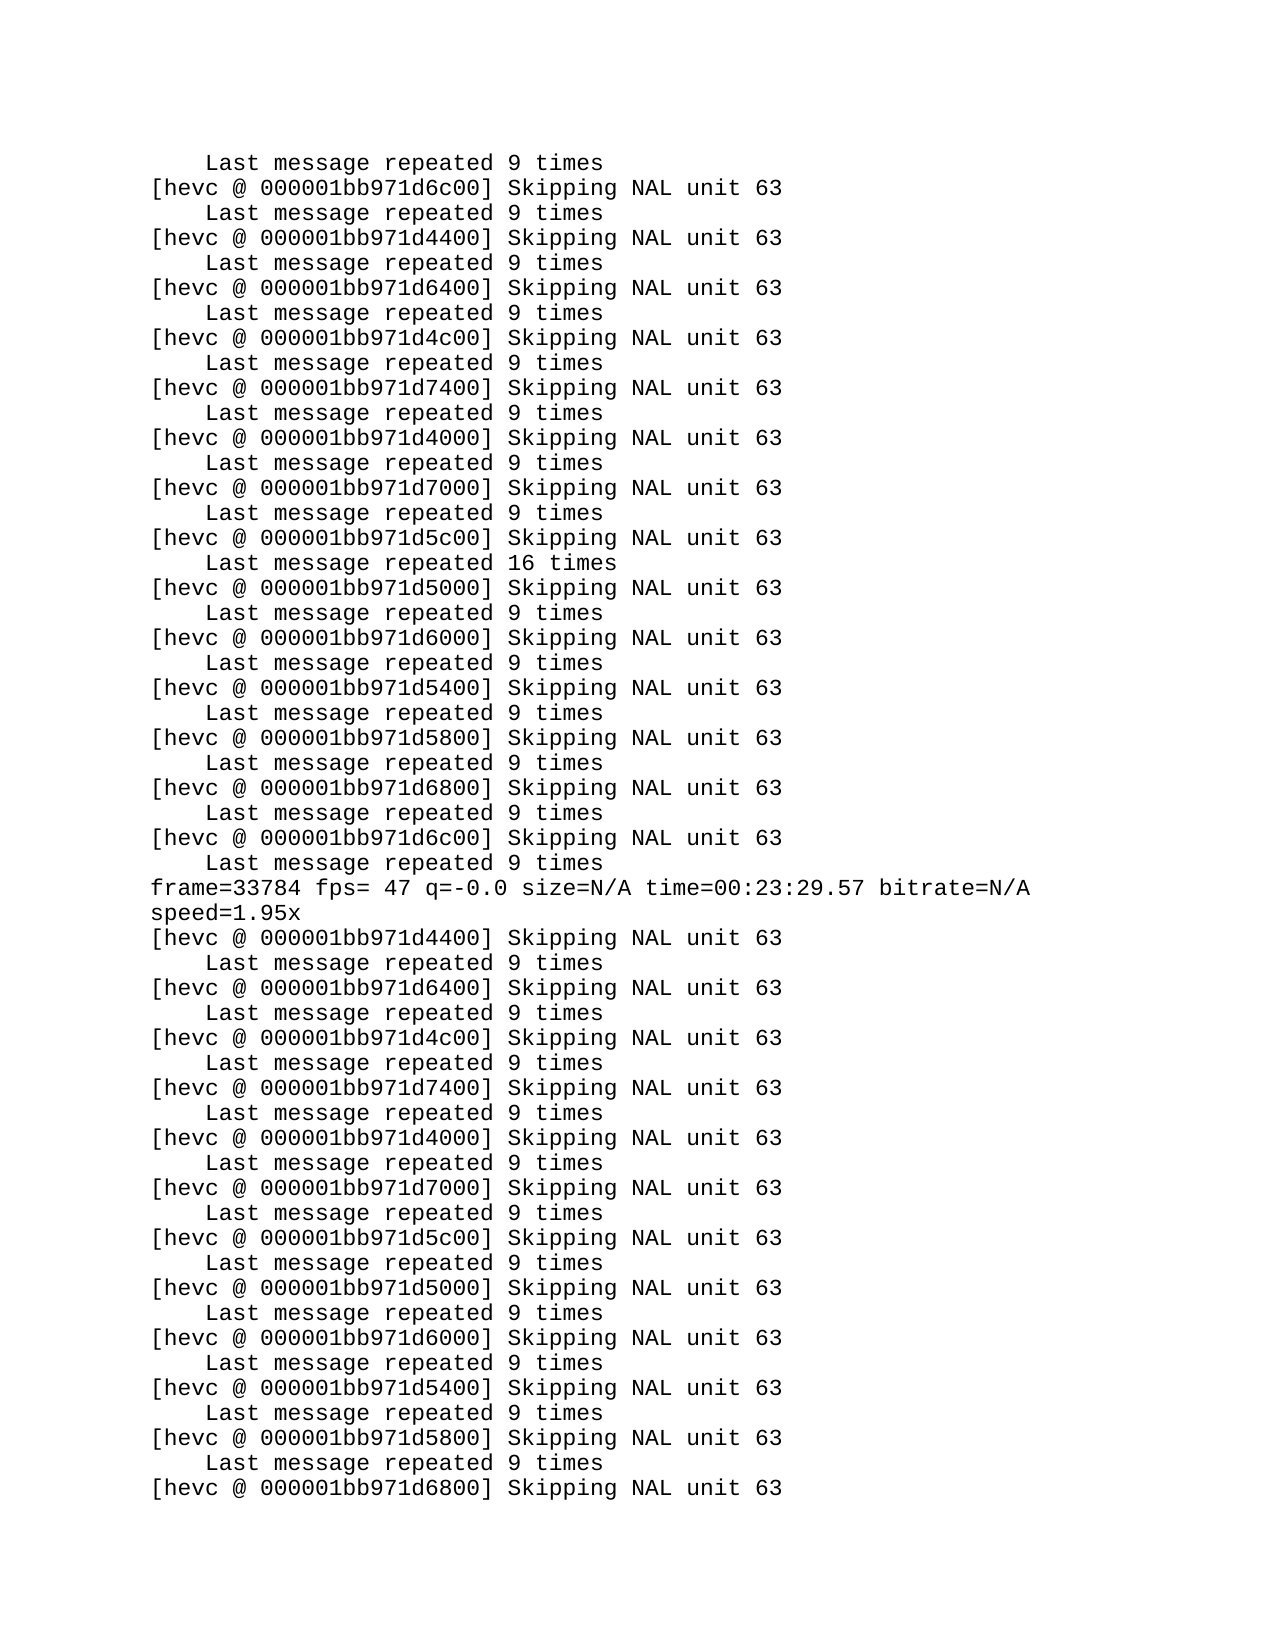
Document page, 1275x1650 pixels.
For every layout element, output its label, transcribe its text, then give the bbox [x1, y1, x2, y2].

text Last message repeated 9 times [150, 700, 1125, 725]
text [hevc @ 000001bb971d4400] Skipping NAL unit 63 [150, 925, 1125, 950]
text Last message repeated 9 times [150, 600, 1125, 625]
text [hevc @ 000001bb971d4000] Skipping NAL unit 63 [150, 425, 1125, 450]
text Last message repeated 9 times [150, 850, 1125, 875]
text [hevc @ 000001bb971d4400] Skipping NAL unit 63 [150, 225, 1125, 250]
text Last message repeated 9 times [150, 400, 1125, 425]
text [hevc @ 000001bb971d4c00] Skipping NAL unit 63 [150, 1025, 1125, 1050]
text Last message repeated 9 times [150, 1350, 1125, 1375]
text [hevc @ 000001bb971d7000] Skipping NAL unit 63 [150, 475, 1125, 500]
text Last message repeated 9 times [150, 1000, 1125, 1025]
text Last message repeated 9 times [150, 1450, 1125, 1475]
text [hevc @ 000001bb971d5c00] Skipping NAL unit 63 [150, 525, 1125, 550]
text Last message repeated 9 times [150, 300, 1125, 325]
text Last message repeated 9 times [150, 250, 1125, 275]
text [hevc @ 000001bb971d6400] Skipping NAL unit 63 [150, 975, 1125, 1000]
text [hevc @ 000001bb971d7400] Skipping NAL unit 63 [150, 1075, 1125, 1100]
text [hevc @ 000001bb971d7000] Skipping NAL unit 63 [150, 1175, 1125, 1200]
text [hevc @ 000001bb971d6400] Skipping NAL unit 63 [150, 275, 1125, 300]
text [hevc @ 000001bb971d6000] Skipping NAL unit 63 [150, 625, 1125, 650]
text [hevc @ 000001bb971d5800] Skipping NAL unit 63 [150, 1425, 1125, 1450]
text [hevc @ 000001bb971d5400] Skipping NAL unit 63 [150, 1375, 1125, 1400]
text [hevc @ 000001bb971d7400] Skipping NAL unit 63 [150, 375, 1125, 400]
text [hevc @ 000001bb971d4c00] Skipping NAL unit 63 [150, 325, 1125, 350]
text Last message repeated 9 times [150, 800, 1125, 825]
text [hevc @ 000001bb971d5000] Skipping NAL unit 63 [150, 575, 1125, 600]
text [hevc @ 000001bb971d6800] Skipping NAL unit 63 [150, 1475, 1125, 1500]
text [hevc @ 000001bb971d6c00] Skipping NAL unit 63 [150, 825, 1125, 850]
text [hevc @ 000001bb971d6c00] Skipping NAL unit 63 [150, 175, 1125, 200]
text Last message repeated 9 times [150, 1200, 1125, 1225]
text [hevc @ 000001bb971d6000] Skipping NAL unit 63 [150, 1325, 1125, 1350]
text Last message repeated 9 times [150, 1300, 1125, 1325]
text [hevc @ 000001bb971d5400] Skipping NAL unit 63 [150, 675, 1125, 700]
text Last message repeated 9 times [150, 200, 1125, 225]
text [hevc @ 000001bb971d5c00] Skipping NAL unit 63 [150, 1225, 1125, 1250]
text frame=33784 fps= 47 q=-0.0 size=N/A time=00:23:29.57 bitrate=N/A speed=1.95x [150, 875, 1125, 925]
text [hevc @ 000001bb971d5800] Skipping NAL unit 63 [150, 725, 1125, 750]
text Last message repeated 9 times [150, 1250, 1125, 1275]
text Last message repeated 9 times [150, 150, 1125, 175]
text [hevc @ 000001bb971d5000] Skipping NAL unit 63 [150, 1275, 1125, 1300]
text [hevc @ 000001bb971d4000] Skipping NAL unit 63 [150, 1125, 1125, 1150]
text Last message repeated 9 times [150, 500, 1125, 525]
text Last message repeated 9 times [150, 950, 1125, 975]
text [hevc @ 000001bb971d6800] Skipping NAL unit 63 [150, 775, 1125, 800]
text Last message repeated 9 times [150, 1400, 1125, 1425]
text Last message repeated 9 times [150, 350, 1125, 375]
text Last message repeated 9 times [150, 1150, 1125, 1175]
text Last message repeated 9 times [150, 1100, 1125, 1125]
text Last message repeated 16 times [150, 550, 1125, 575]
text Last message repeated 9 times [150, 450, 1125, 475]
text Last message repeated 9 times [150, 750, 1125, 775]
text Last message repeated 9 times [150, 650, 1125, 675]
text Last message repeated 9 times [150, 1050, 1125, 1075]
